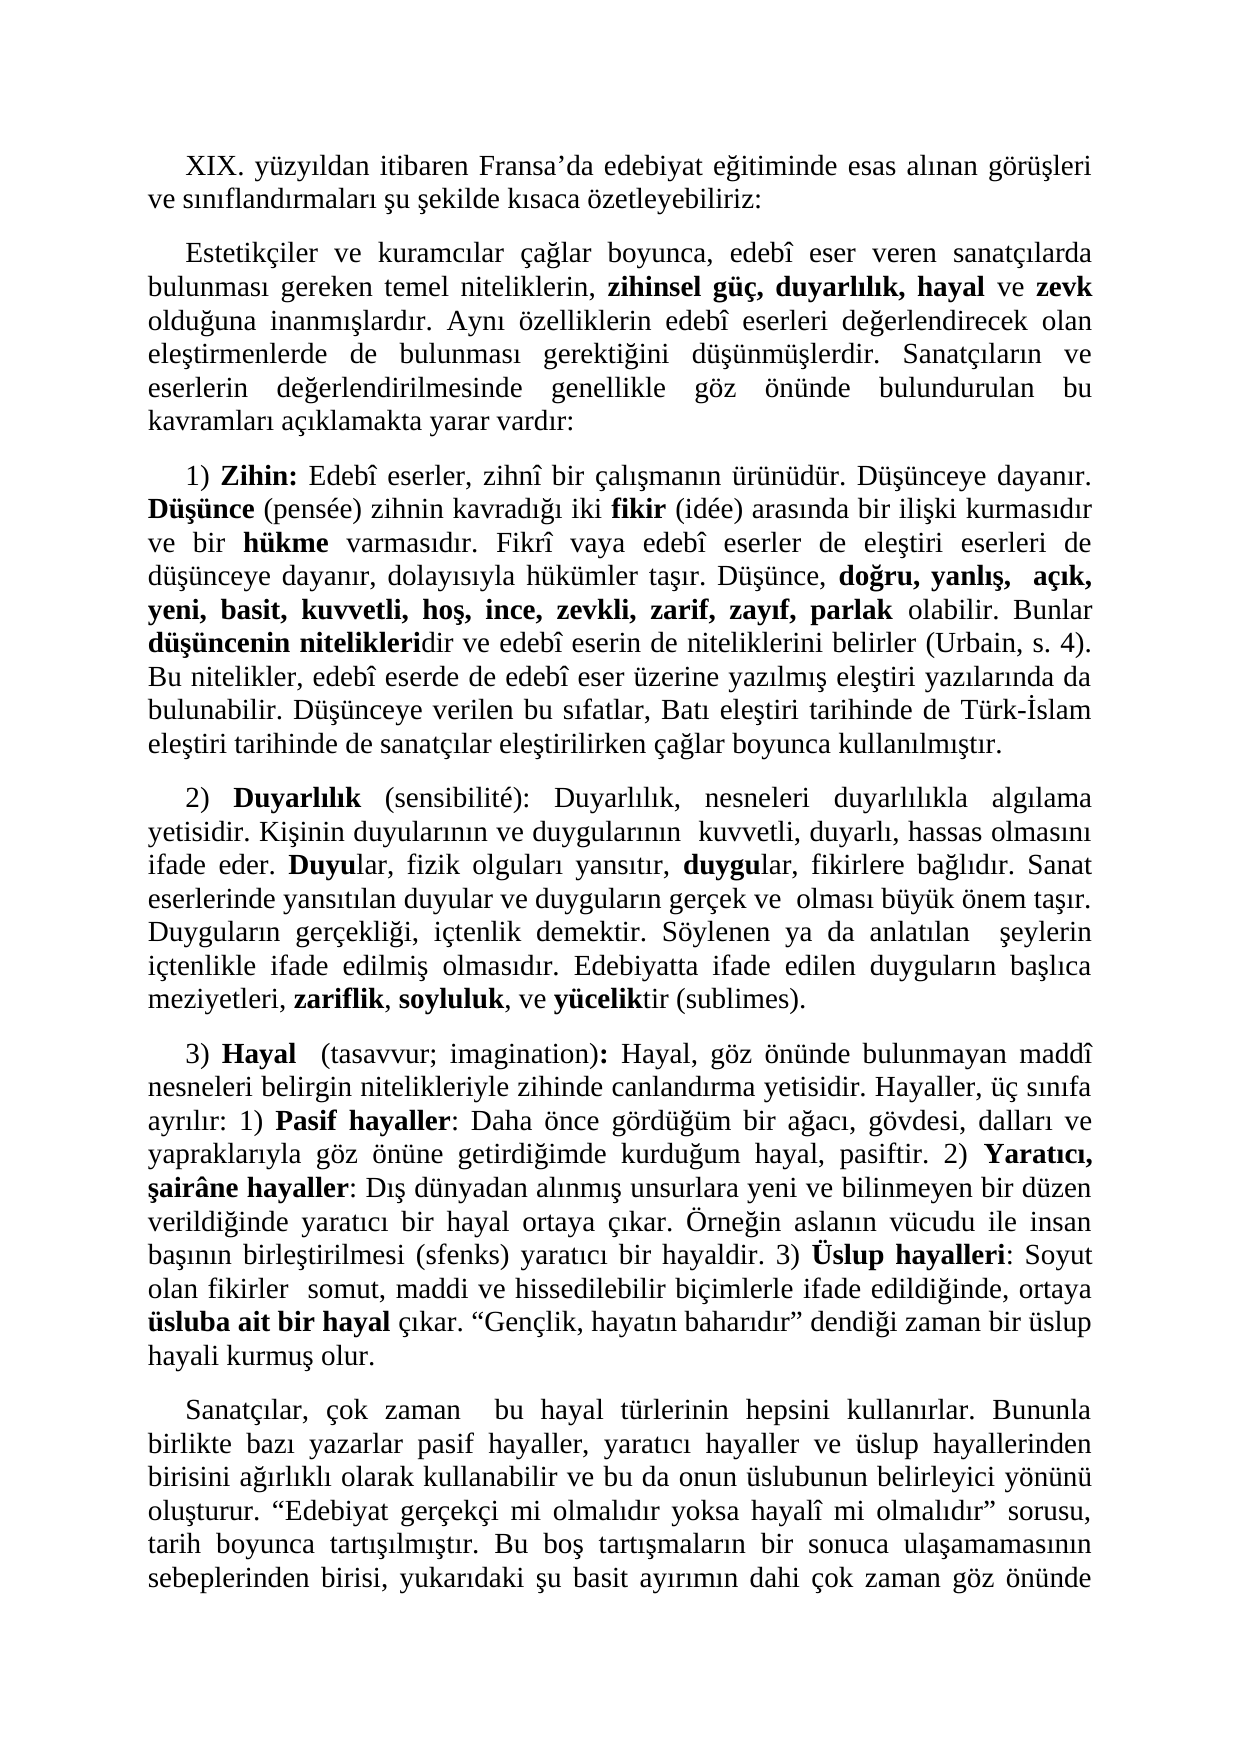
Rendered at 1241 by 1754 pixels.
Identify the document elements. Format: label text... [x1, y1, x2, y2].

text Estetikçiler ve kuramcılar çağlar boyunca, edebî eser veren sanatçılarda bulunması gereken temel niteliklerin, zihinsel güç, duyarlılık, hayal ve zevk olduğuna inanmışlardır. Aynı özelliklerin edebî eserleri değerlendirecek olan eleştirmenlerde de bulunması gerektiğini düşünmüşlerdir. Sanatçıların ve eserlerin değerlendirilmesinde genellikle göz önünde bulundurulan bu kavramları açıklamakta yarar vardır: [148, 236, 1093, 437]
text 3) Hayal (tasavvur; imagination): Hayal, göz önünde bulunmayan maddî nesneleri belirgin nitelikleriyle zihinde canlandırma yetisidir. Hayaller, üç sınıfa ayrılır: 1) Pasif hayaller: Daha önce gördüğüm bir ağacı, gövdesi, dalları ve yapraklarıyla göz önüne getirdiğimde kurduğum hayal, pasiftir. 2) Yaratıcı, şairâne hayaller: Dış dünyadan alınmış unsurlara yeni ve bilinmeyen bir düzen verildiğinde yaratıcı bir hayal ortaya çıkar. Örneğin aslanın vücudu ile insan başının birleştirilmesi (sfenks) yaratıcı bir hayaldir. 3) Üslup hayalleri: Soyut olan fikirler somut, maddi ve hissedilebilir biçimlerle ifade edildiğinde, ortaya üsluba ait bir hayal çıkar. “Gençlik, hayatın baharıdır” dendiği zaman bir üslup hayali kurmuş olur. [148, 1036, 1093, 1371]
text XIX. yüzyıldan itibaren Fransa’da edebiyat eğitiminde esas alınan görüşleri ve sınıflandırmaları şu şekilde kısaca özetleyebiliriz: [148, 148, 1093, 215]
text 1) Zihin: Edebî eserler, zihnî bir çalışmanın ürünüdür. Düşünceye dayanır. Düşünce (pensée) zihnin kavradığı iki fikir (idée) arasında bir ilişki kurmasıdır ve bir hükme varmasıdır. Fikrî vaya edebî eserler de eleştiri eserleri de düşünceye dayanır, dolayısıyla hükümler taşır. Düşünce, doğru, yanlış, açık, yeni, basit, kuvvetli, hoş, ince, zevkli, zarif, zayıf, parlak olabilir. Bunlar düşüncenin nitelikleridir ve edebî eserin de niteliklerini belirler (Urbain, s. 4). Bu nitelikler, edebî eserde de edebî eser üzerine yazılmış eleştiri yazılarında da bulunabilir. Düşünceye verilen bu sıfatlar, Batı eleştiri tarihinde de Türk-İslam eleştiri tarihinde de sanatçılar eleştirilirken çağlar boyunca kullanılmıştır. [148, 458, 1093, 759]
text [148, 1392, 1093, 1593]
text 2) Duyarlılık (sensibilité): Duyarlılık, nesneleri duyarlılıkla algılama yetisidir. Kişinin duyularının ve duygularının kuvvetli, duyarlı, hassas olmasını ifade eder. Duyular, fizik olguları yansıtır, duygular, fikirlere bağlıdır. Sanat eserlerinde yansıtılan duyular ve duyguların gerçek ve olması büyük önem taşır. Duyguların gerçekliği, içtenlik demektir. Söylenen ya da anlatılan şeylerin içtenlikle ifade edilmiş olmasıdır. Edebiyatta ifade edilen duyguların başlıca meziyetleri, zariflik, soyluluk, ve yüceliktir (sublimes). [148, 780, 1093, 1015]
